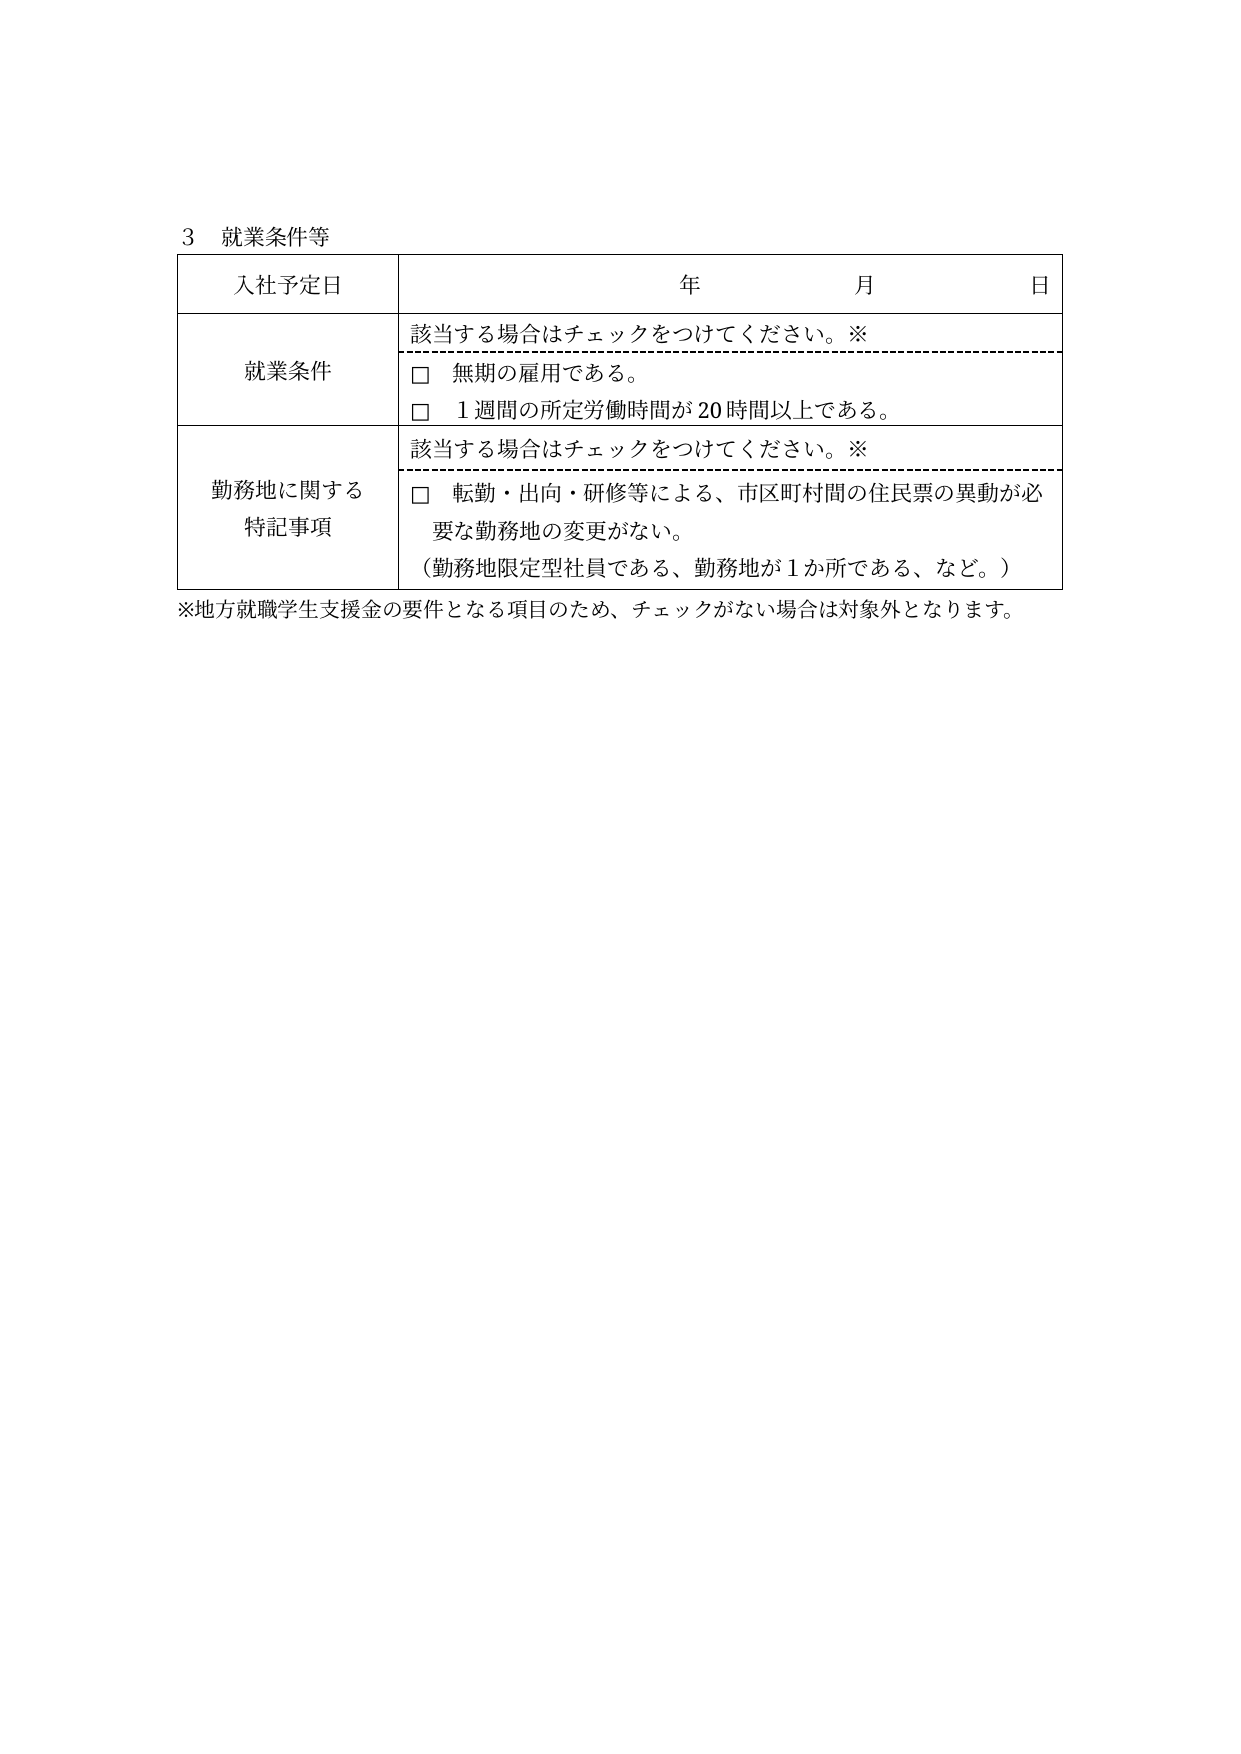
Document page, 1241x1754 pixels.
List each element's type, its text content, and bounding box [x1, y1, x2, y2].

table_header 入社予定日 [178, 255, 398, 313]
table_cell 就業条件 [178, 314, 398, 425]
table_header 年 月 日 [399, 255, 1062, 313]
text ※地方就職学生支援金の要件となる項目のため、チェックがない場合は対象外となります。 [177, 590, 1063, 627]
table_cell □ 転勤・出向・研修等による、市区町村間の住民票の異動が必要な勤務地の変更がない。 （勤務地限定型社員である、勤務地が１か所である、など。） [399, 469, 1062, 588]
table_cell 該当する場合はチェックをつけてください。※ [399, 426, 1062, 469]
table_cell 該当する場合はチェックをつけてください。※ [399, 314, 1062, 351]
table_cell 勤務地に関する 特記事項 [178, 426, 398, 588]
text ３ 就業条件等 [177, 217, 1063, 254]
table_cell □ 無期の雇用である。 □ １週間の所定労働時間が20時間以上である。 [399, 351, 1062, 425]
